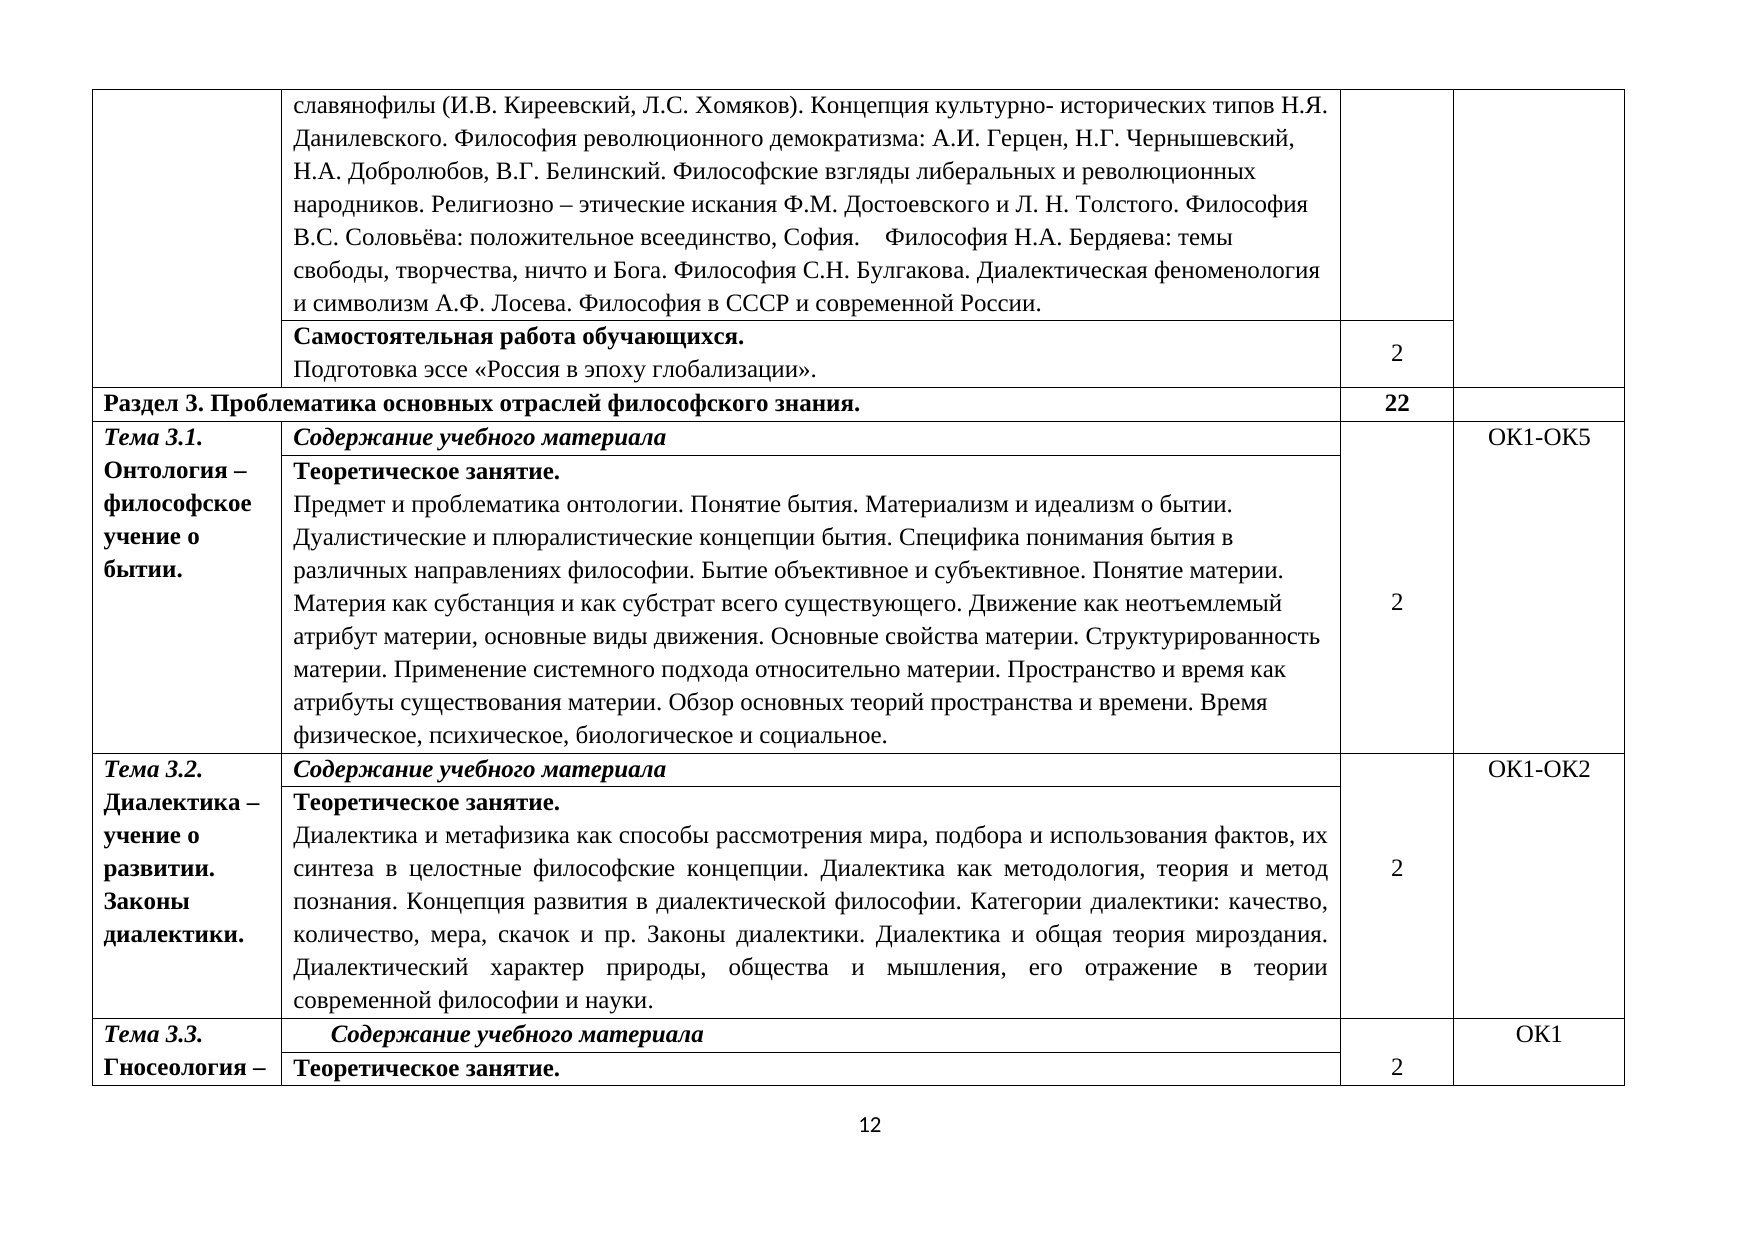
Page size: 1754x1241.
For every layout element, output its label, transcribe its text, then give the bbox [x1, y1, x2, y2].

table_cell Теоретическое занятие. Предмет и проблематика онтологии. Понятие бытия. Материализм и идеализм о бытии. Дуалистические и плюралистические концепции бытия. Специфика понимания бытия в различных направлениях философии. Бытие объективное и субъективное. Понятие материи. Материя как субстанция и как субстрат всего существующего. Движение как неотъемлемый атрибут материи, основные виды движения. Основные свойства материи. Структурированность материи. Применение системного подхода относительно материи. Пространство и время как атрибуты существования материи. Обзор основных теорий пространства и времени. Время физическое, психическое, биологическое и социальное. [282, 456, 1340, 753]
table_cell 2 [1341, 754, 1453, 1018]
table_cell Теоретическое занятие. Диалектика и метафизика как способы рассмотрения мира, подбора и использования фактов, их синтеза в целостные философские концепции. Диалектика как методология, теория и метод познания. Концепция развития в диалектической философии. Категории диалектики: качество, количество, мера, скачок и пр. Законы диалектики. Диалектика и общая теория мироздания. Диалектический характер природы, общества и мышления, его отражение в теории современной философии и науки. [282, 787, 1340, 1018]
table_cell Раздел 3. Проблематика основных отраслей философского знания. [93, 388, 1340, 421]
table_cell Тема 3.2. Диалектика – учение о развитии. Законы диалектики. [93, 754, 281, 1018]
table_cell 2 [1341, 321, 1453, 387]
table_cell Самостоятельная работа обучающихся. Подготовка эссе «Россия в эпоху глобализации». [282, 321, 1340, 387]
table_cell Содержание учебного материала [282, 754, 1340, 786]
table_cell Тема 3.3. Гносеология – философское учение о познании. [93, 1019, 281, 1085]
table_cell Содержание учебного материала [282, 1019, 1340, 1052]
table_cell ОК1-ОК5 [1454, 422, 1624, 753]
table_cell 22 [1341, 388, 1453, 421]
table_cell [282, 90, 1340, 320]
table_cell 2 [1341, 422, 1453, 753]
table_cell ОК1 [1454, 1019, 1624, 1085]
table_cell [1454, 388, 1624, 421]
table_cell 2 [1341, 1019, 1453, 1085]
table_cell Содержание учебного материала [282, 422, 1340, 455]
table_cell ОК1-ОК2 [1454, 754, 1624, 1018]
table_cell Тема 3.1. Онтология – философское учение о бытии. [93, 422, 281, 753]
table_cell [282, 1053, 1340, 1085]
